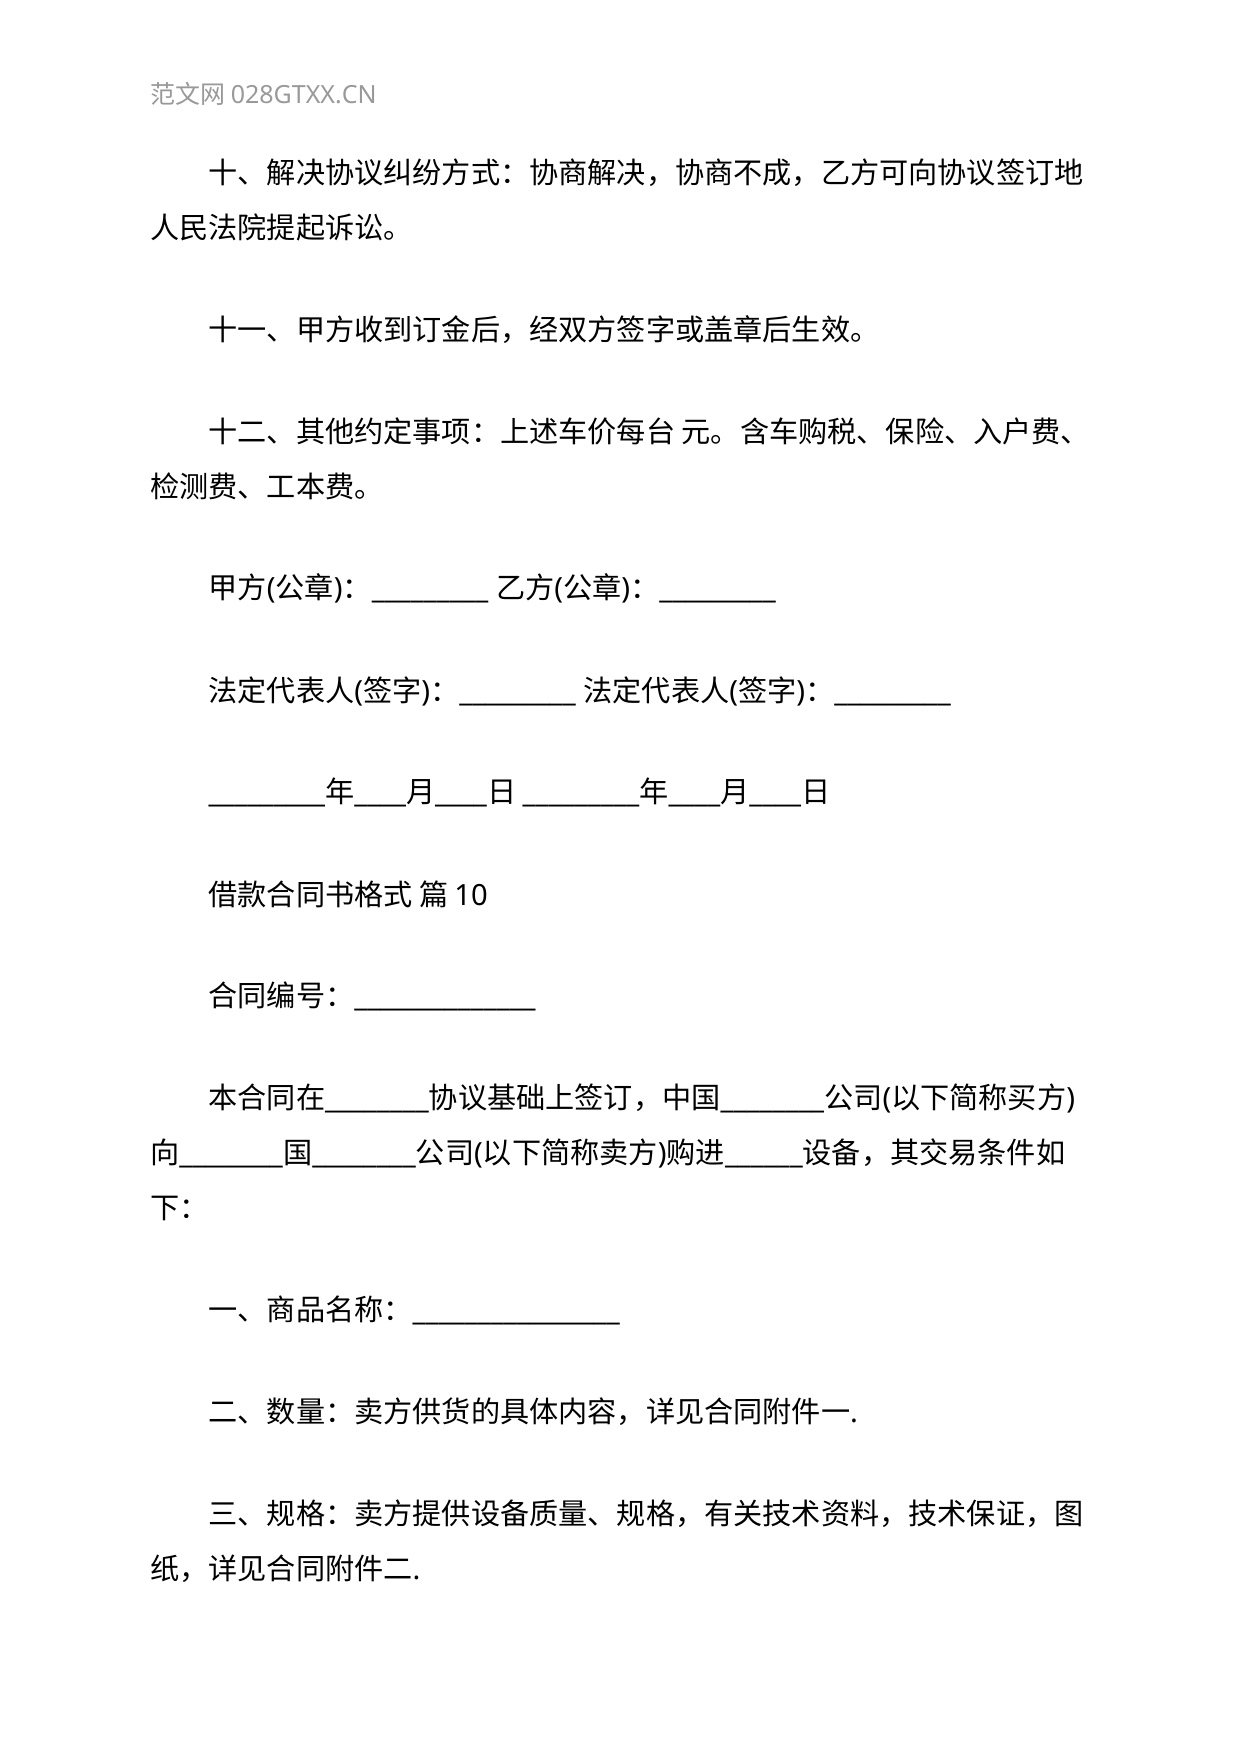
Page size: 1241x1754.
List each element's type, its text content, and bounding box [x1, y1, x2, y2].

text 十、解决协议纠纷方式：协商解决，协商不成，乙方可向协议签订地人民法院提起诉讼。 [150, 150, 1090, 247]
text 十一、甲方收到订金后，经双方签字或盖章后生效。 [150, 307, 1090, 349]
text _________年____月____日 _________年____月____日 [150, 769, 1090, 811]
text 二、数量：卖方供货的具体内容，详见合同附件一. [150, 1389, 1090, 1431]
text 十二、其他约定事项：上述车价每台 元。含车购税、保险、入户费、检测费、工本费。 [150, 408, 1090, 506]
text 甲方(公章)：_________ 乙方(公章)：_________ [150, 565, 1090, 607]
text 一、商品名称：________________ [150, 1287, 1090, 1329]
text 法定代表人(签字)：_________ 法定代表人(签字)：_________ [150, 667, 1090, 709]
text 本合同在________协议基础上签订，中国________公司(以下简称买方)向________国________公司(以下简称卖方)购进______设备，其交易条件如下： [150, 1075, 1090, 1227]
text 合同编号：______________ [150, 973, 1090, 1015]
text 三、规格：卖方提供设备质量、规格，有关技术资料，技术保证，图纸，详见合同附件二. [150, 1491, 1090, 1588]
text 借款合同书格式 篇10 [150, 871, 1090, 913]
